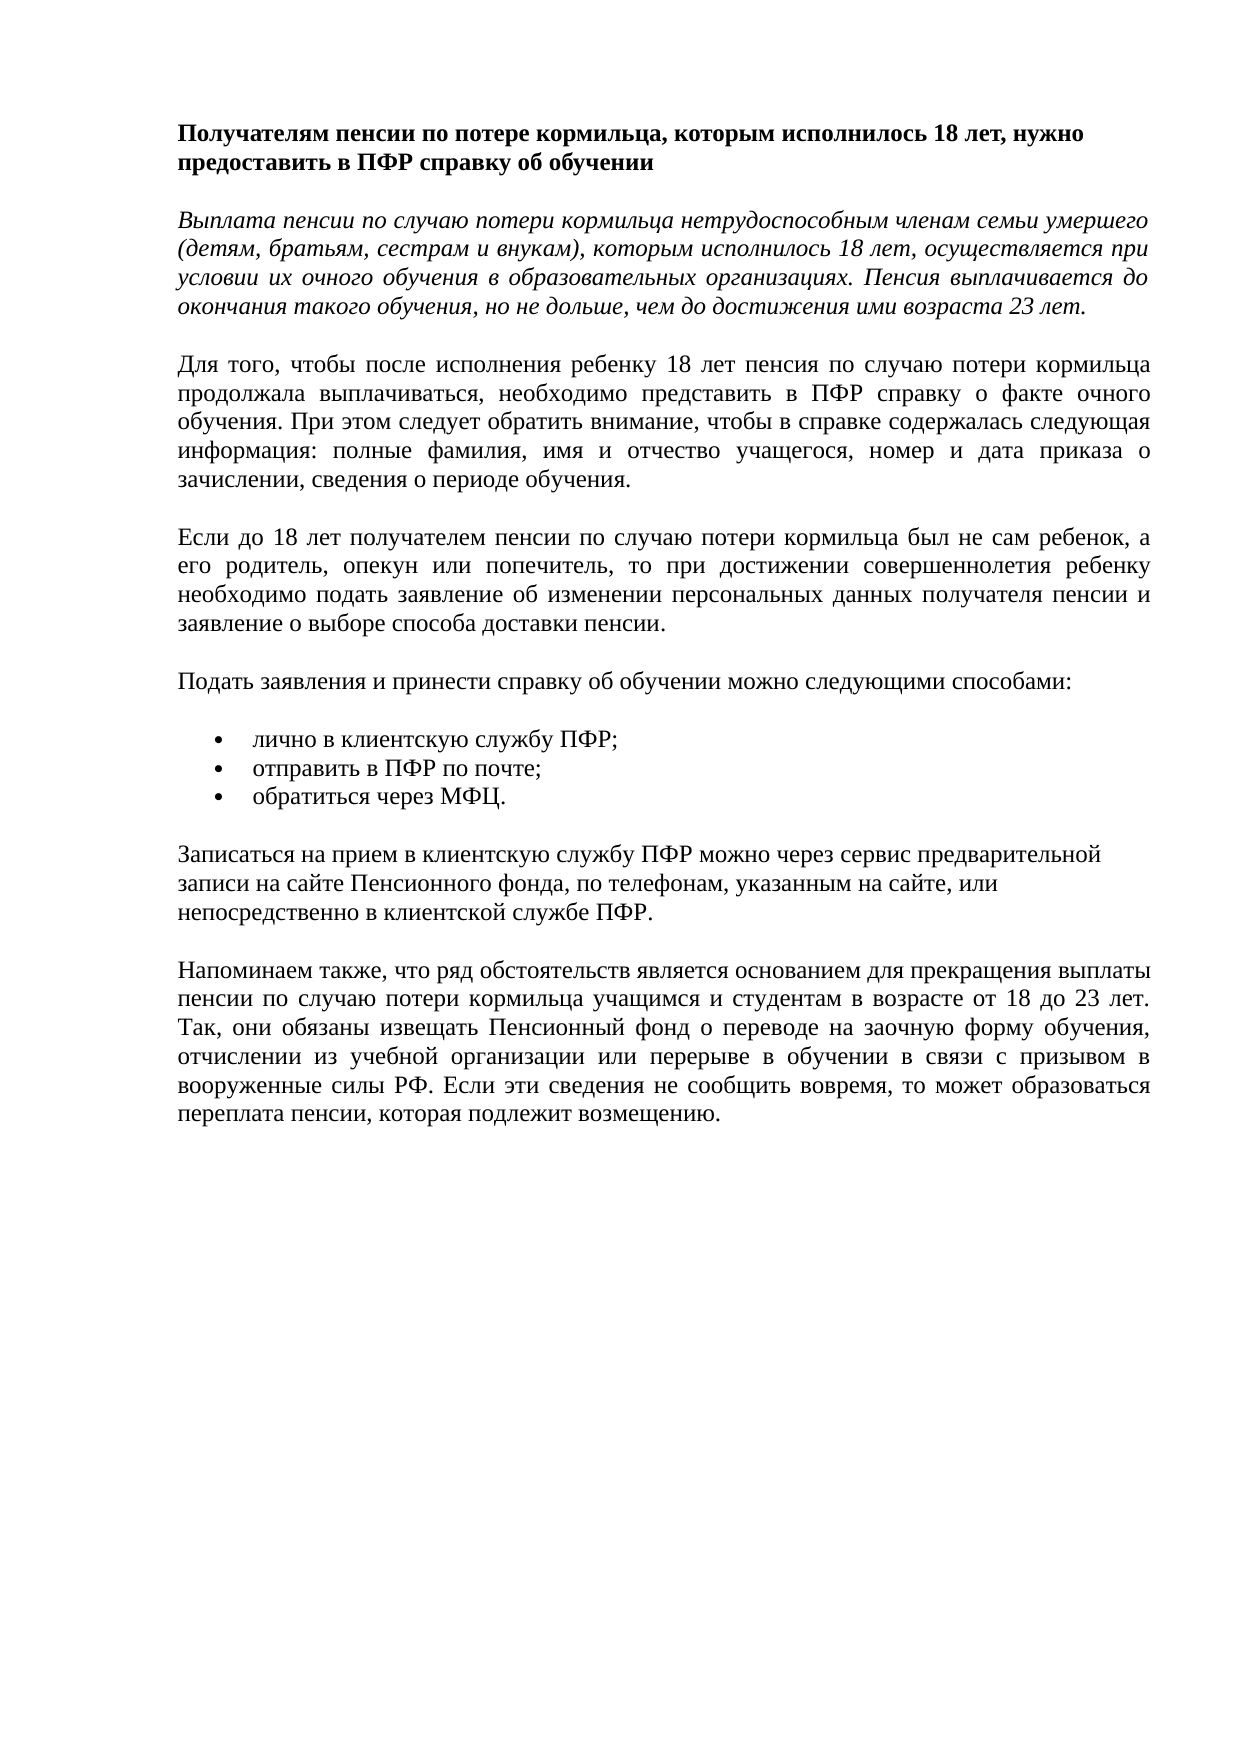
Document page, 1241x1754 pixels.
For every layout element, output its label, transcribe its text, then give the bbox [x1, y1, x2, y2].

list лично в клиентскую службу ПФР; [215, 724, 1152, 753]
text Записаться на прием в клиентскую службу ПФР можно через сервис предварительной записи на сайте Пенсионного фонда, по телефонам, указанным на сайте, или непосредственно в клиентской службе ПФР. [177, 839, 1152, 926]
text Для того, чтобы после исполнения ребенку 18 лет пенсия по случаю потери кормильца продолжала выплачиваться, необходимо представить в ПФР справку о факте очного обучения. При этом следует обратить внимание, чтобы в справке содержалась следующая информация: полные фамилия, имя и отчество учащегося, номер и дата приказа о зачислении, сведения о периоде обучения. [177, 349, 1152, 493]
text Если до 18 лет получателем пенсии по случаю потери кормильца был не сам ребенок, а его родитель, опекун или попечитель, то при достижении совершеннолетия ребенку необходимо подать заявление об изменении персональных данных получателя пенсии и заявление о выборе способа доставки пенсии. [177, 522, 1152, 637]
text Подать заявления и принести справку об обучении можно следующими способами: [177, 666, 1152, 695]
list обратиться через МФЦ. [215, 781, 1152, 810]
text Выплата пенсии по случаю потери кормильца нетрудоспособным членам семьи умершего (детям, братьям, сестрам и внукам), которым исполнилось 18 лет, осуществляется при условии их очного обучения в образовательных организациях. Пенсия выплачивается до окончания такого обучения, но не дольше, чем до достижения ими возраста 23 лет. [177, 205, 1152, 320]
text Напоминаем также, что ряд обстоятельств является основанием для прекращения выплаты пенсии по случаю потери кормильца учащимся и студентам в возрасте от 18 до 23 лет. Так, они обязаны извещать Пенсионный фонд о переводе на заочную форму обучения, отчислении из учебной организации или перерыве в обучении в связи с призывом в вооруженные силы РФ. Если эти сведения не сообщить вовремя, то может образоваться переплата пенсии, которая подлежит возмещению. [177, 955, 1152, 1127]
list отправить в ПФР по почте; [215, 753, 1152, 781]
text Получателям пенсии по потере кормильца, которым исполнилось 18 лет, нужно предоставить в ПФР справку об обучении [177, 118, 1152, 176]
